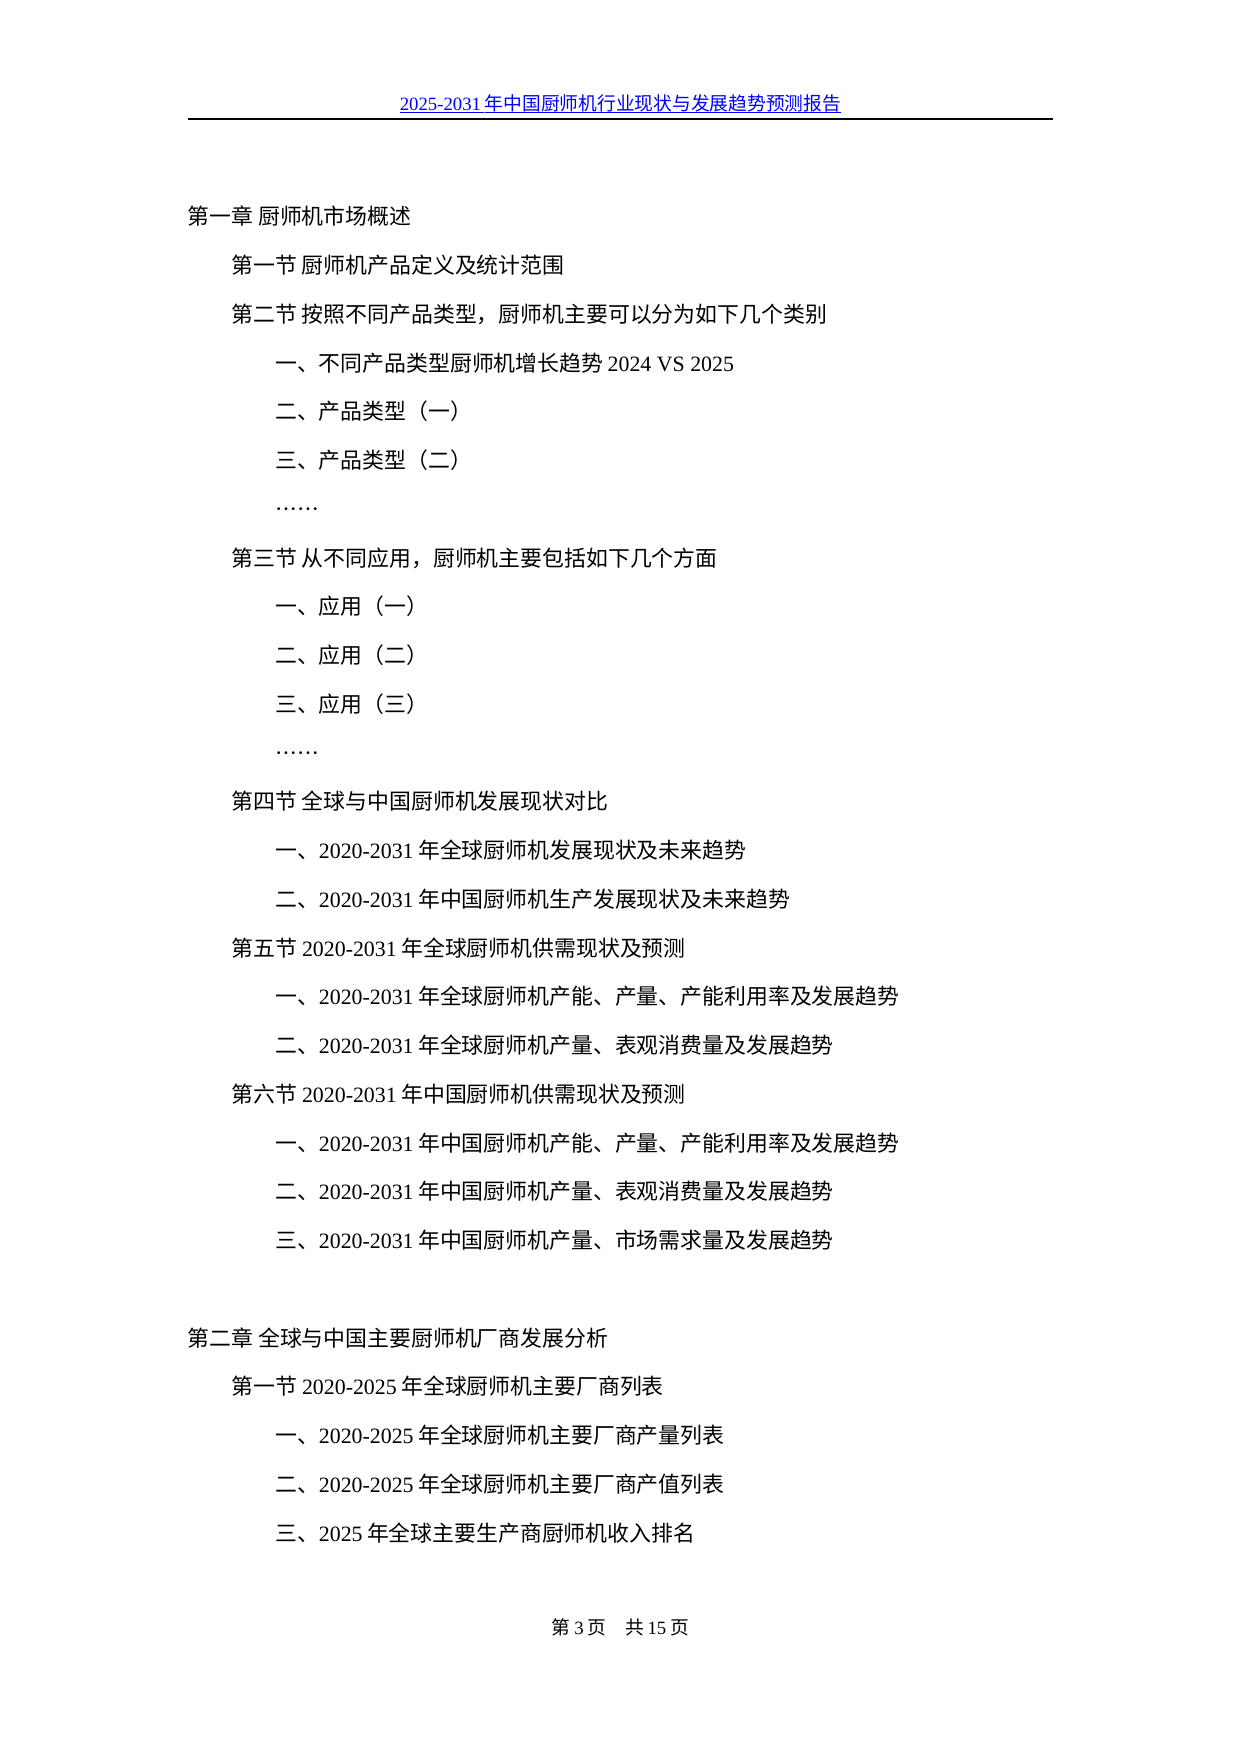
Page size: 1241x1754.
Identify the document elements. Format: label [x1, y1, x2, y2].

text [187, 150, 1053, 1548]
